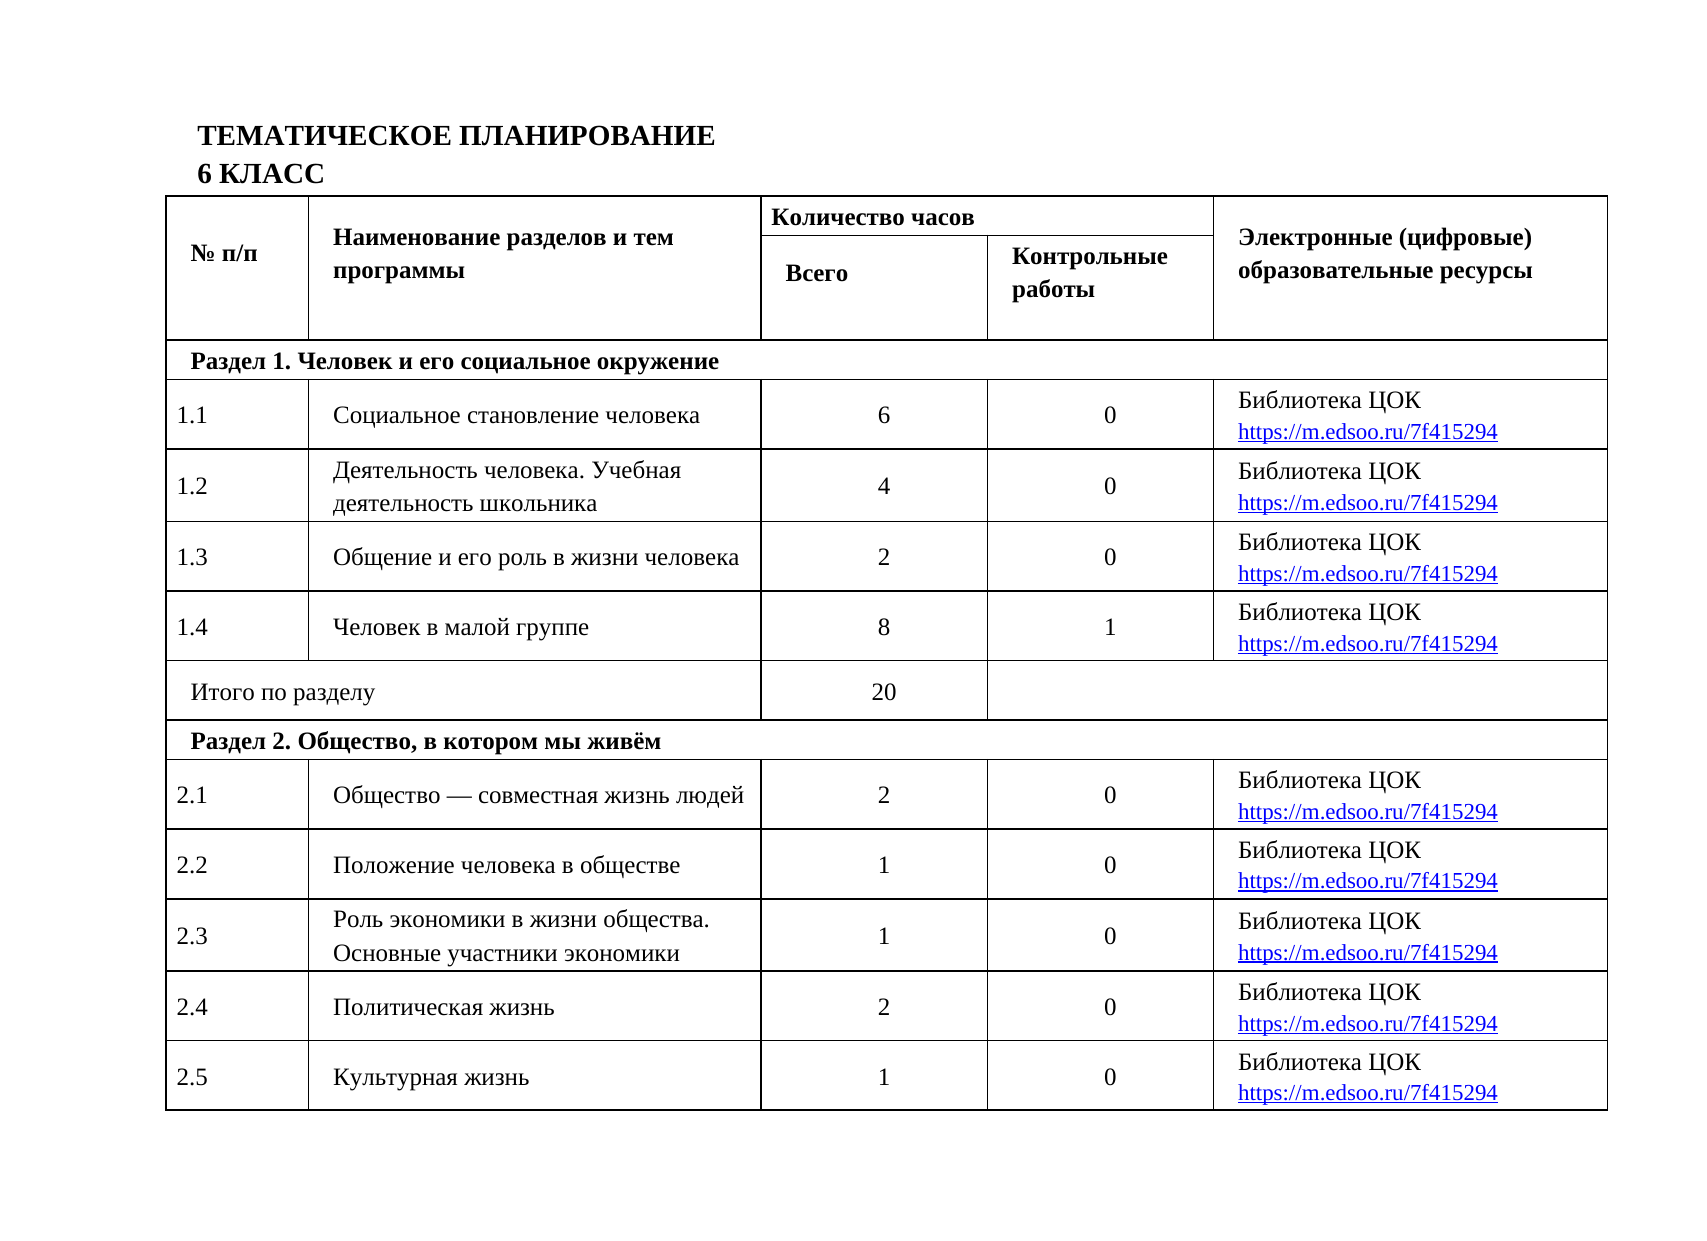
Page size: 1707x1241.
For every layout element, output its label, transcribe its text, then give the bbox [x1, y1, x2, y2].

table_cell [988, 661, 1607, 719]
table_cell Библиотека ЦОК https://m.edsoo.ru/7f415294 [1214, 830, 1607, 898]
table_cell 2 [762, 972, 987, 1040]
table_cell 1.2 [167, 450, 308, 521]
table_cell Итого по разделу [167, 661, 760, 719]
table_cell 0 [988, 380, 1213, 448]
table_cell Библиотека ЦОК https://m.edsoo.ru/7f415294 [1214, 760, 1607, 828]
table_cell Человек в малой группе [309, 592, 760, 660]
table_cell Библиотека ЦОК https://m.edsoo.ru/7f415294 [1214, 450, 1607, 521]
table_cell 2.3 [167, 900, 308, 970]
text 6 КЛАСС [190, 157, 1618, 190]
table_cell Библиотека ЦОК https://m.edsoo.ru/7f415294 [1214, 592, 1607, 660]
table_header № п/п [167, 197, 308, 339]
table_cell Положение человека в обществе [309, 830, 760, 898]
table_cell 1.1 [167, 380, 308, 448]
text ТЕМАТИЧЕСКОЕ ПЛАНИРОВАНИЕ [190, 118, 1618, 152]
table_cell 0 [988, 972, 1213, 1040]
table_cell Библиотека ЦОК https://m.edsoo.ru/7f415294 [1214, 522, 1607, 590]
table_cell 20 [762, 661, 987, 719]
table_cell 2 [762, 760, 987, 828]
table_cell Политическая жизнь [309, 972, 760, 1040]
table_cell Библиотека ЦОК https://m.edsoo.ru/7f415294 [1214, 380, 1607, 448]
table_cell 1.4 [167, 592, 308, 660]
table_cell 1 [762, 1041, 987, 1109]
table_cell Всего [762, 236, 987, 339]
table_cell Раздел 2. Общество, в котором мы живём [167, 721, 1607, 759]
table_cell 2.5 [167, 1041, 308, 1109]
table_cell 2.2 [167, 830, 308, 898]
table_cell 1 [988, 592, 1213, 660]
table_cell 0 [988, 1041, 1213, 1109]
table_cell 0 [988, 760, 1213, 828]
table_cell Социальное становление человека [309, 380, 760, 448]
table_cell 8 [762, 592, 987, 660]
table_header Электронные (цифровые) образовательные ресурсы [1214, 197, 1607, 339]
table_cell 0 [988, 900, 1213, 970]
table_cell Культурная жизнь [309, 1041, 760, 1109]
table_cell 0 [988, 450, 1213, 521]
table_cell 1 [762, 900, 987, 970]
table_cell 4 [762, 450, 987, 521]
table_cell 0 [988, 830, 1213, 898]
table_header Количество часов [762, 197, 1213, 234]
table_cell Общество — совместная жизнь людей [309, 760, 760, 828]
table_cell Роль экономики в жизни общества. Основные участники экономики [309, 900, 760, 970]
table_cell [1214, 1041, 1607, 1109]
table_header Наименование разделов и тем программы [309, 197, 760, 339]
table_cell Раздел 1. Человек и его социальное окружение [167, 341, 1607, 379]
table_cell 1 [762, 830, 987, 898]
table_cell Деятельность человека. Учебная деятельность школьника [309, 450, 760, 521]
table_cell 2.1 [167, 760, 308, 828]
table_cell 6 [762, 380, 987, 448]
table_cell 0 [988, 522, 1213, 590]
table_cell Общение и его роль в жизни человека [309, 522, 760, 590]
table_cell 2.4 [167, 972, 308, 1040]
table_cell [1214, 972, 1607, 1040]
table_cell Контрольные работы [988, 236, 1213, 339]
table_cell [1214, 900, 1607, 970]
table_cell 2 [762, 522, 987, 590]
table_cell 1.3 [167, 522, 308, 590]
